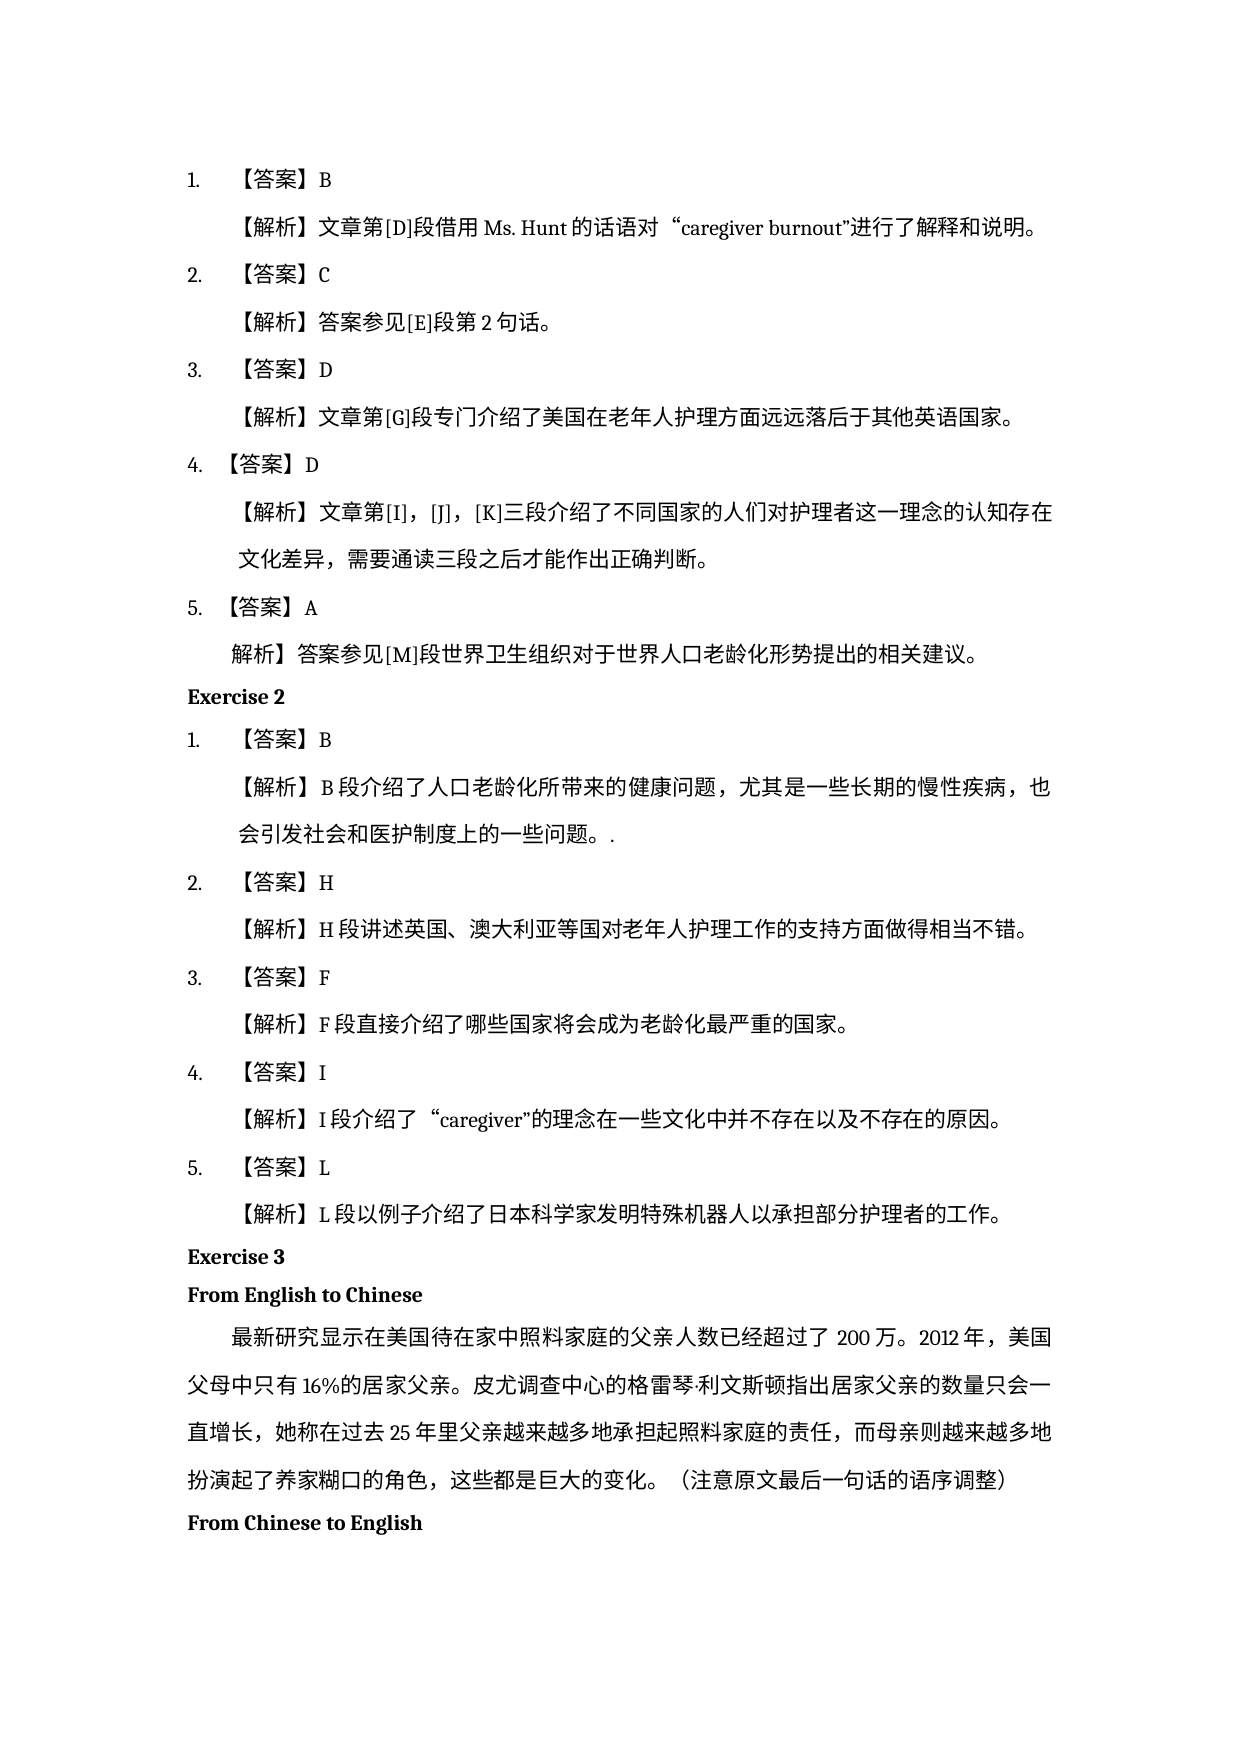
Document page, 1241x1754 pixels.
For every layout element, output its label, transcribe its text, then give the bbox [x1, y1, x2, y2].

text 5. 【答案】A [187, 589, 1053, 621]
text 解析】答案参见[M]段世界卫生组织对于世界人口老龄化形势提出的相关建议。 [231, 637, 1053, 669]
text 1. 【答案】B [187, 162, 1053, 194]
text 【解析】I段介绍了“caregiver”的理念在一些文化中并不存在以及不存在的原因。 [231, 1102, 1053, 1134]
text 【解析】H段讲述英国、澳大利亚等国对老年人护理工作的支持方面做得相当不错。 [231, 912, 1053, 944]
text 3. 【答案】D [187, 352, 1053, 384]
text 【解析】文章第[D]段借用Ms. Hunt的话语对“caregiver burnout”进行了解释和说明。 [231, 209, 1053, 241]
text From Chinese to English [187, 1510, 1053, 1536]
text 4. 【答案】D [187, 447, 1053, 479]
text 2. 【答案】C [187, 257, 1053, 289]
text 4. 【答案】I [187, 1055, 1053, 1086]
text 5. 【答案】L [187, 1150, 1053, 1181]
text 3. 【答案】F [187, 960, 1053, 991]
text Exercise 2 [187, 684, 1053, 710]
text 1. 【答案】B [187, 722, 1053, 754]
text Exercise 3 [187, 1245, 1053, 1270]
text 【解析】答案参见[E]段第2句话。 [231, 304, 1053, 336]
text 【解析】文章第[G]段专门介绍了美国在老年人护理方面远远落后于其他英语国家。 [231, 399, 1053, 431]
text 2. 【答案】H [187, 865, 1053, 896]
text 【解析】文章第[I]，[J]，[K]三段介绍了不同国家的人们对护理者这一理念的认知存在文化差异，需要通读三段之后才能作出正确判断。 [231, 494, 1053, 574]
text 【解析】B段介绍了人口老龄化所带来的健康问题，尤其是一些长期的慢性疾病，也会引发社会和医护制度上的一些问题。. [231, 770, 1053, 849]
text From English to Chinese [187, 1283, 1053, 1308]
text 【解析】L段以例子介绍了日本科学家发明特殊机器人以承担部分护理者的工作。 [231, 1197, 1053, 1229]
text 【解析】F段直接介绍了哪些国家将会成为老龄化最严重的国家。 [231, 1007, 1053, 1039]
text 最新研究显示在美国待在家中照料家庭的父亲人数已经超过了200万。2012年，美国父母中只有16%的居家父亲。皮尤调查中心的格雷琴·利文斯顿指出居家父亲的数量只会一直增长，她称在过去25年里父亲越来越多地承担起照料家庭的责任，而母亲则越来越多地扮演起了养家糊口的角色，这些都是巨大的变化。（注意原文最后一句话的语序调整） [187, 1320, 1053, 1494]
